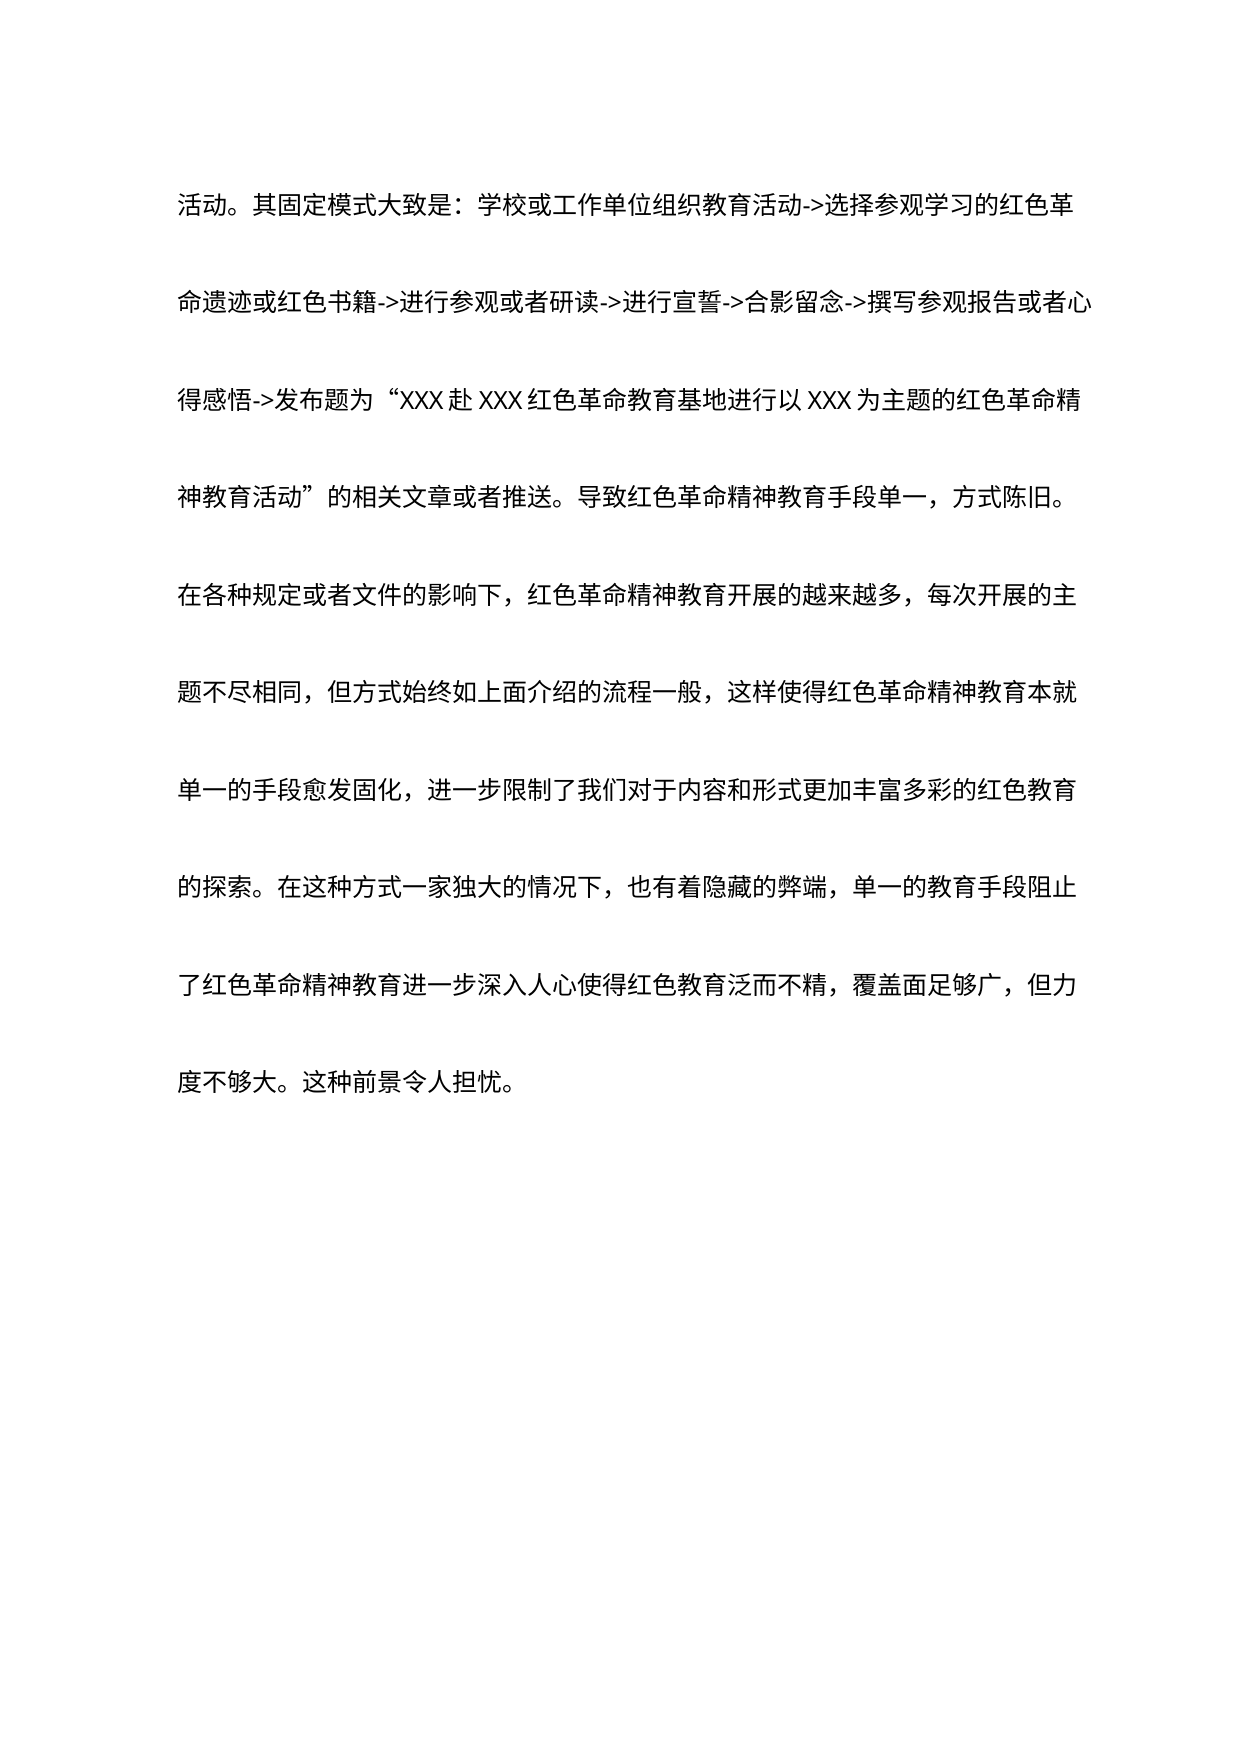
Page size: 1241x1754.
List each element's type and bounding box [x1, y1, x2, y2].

text [177, 171, 1092, 1113]
